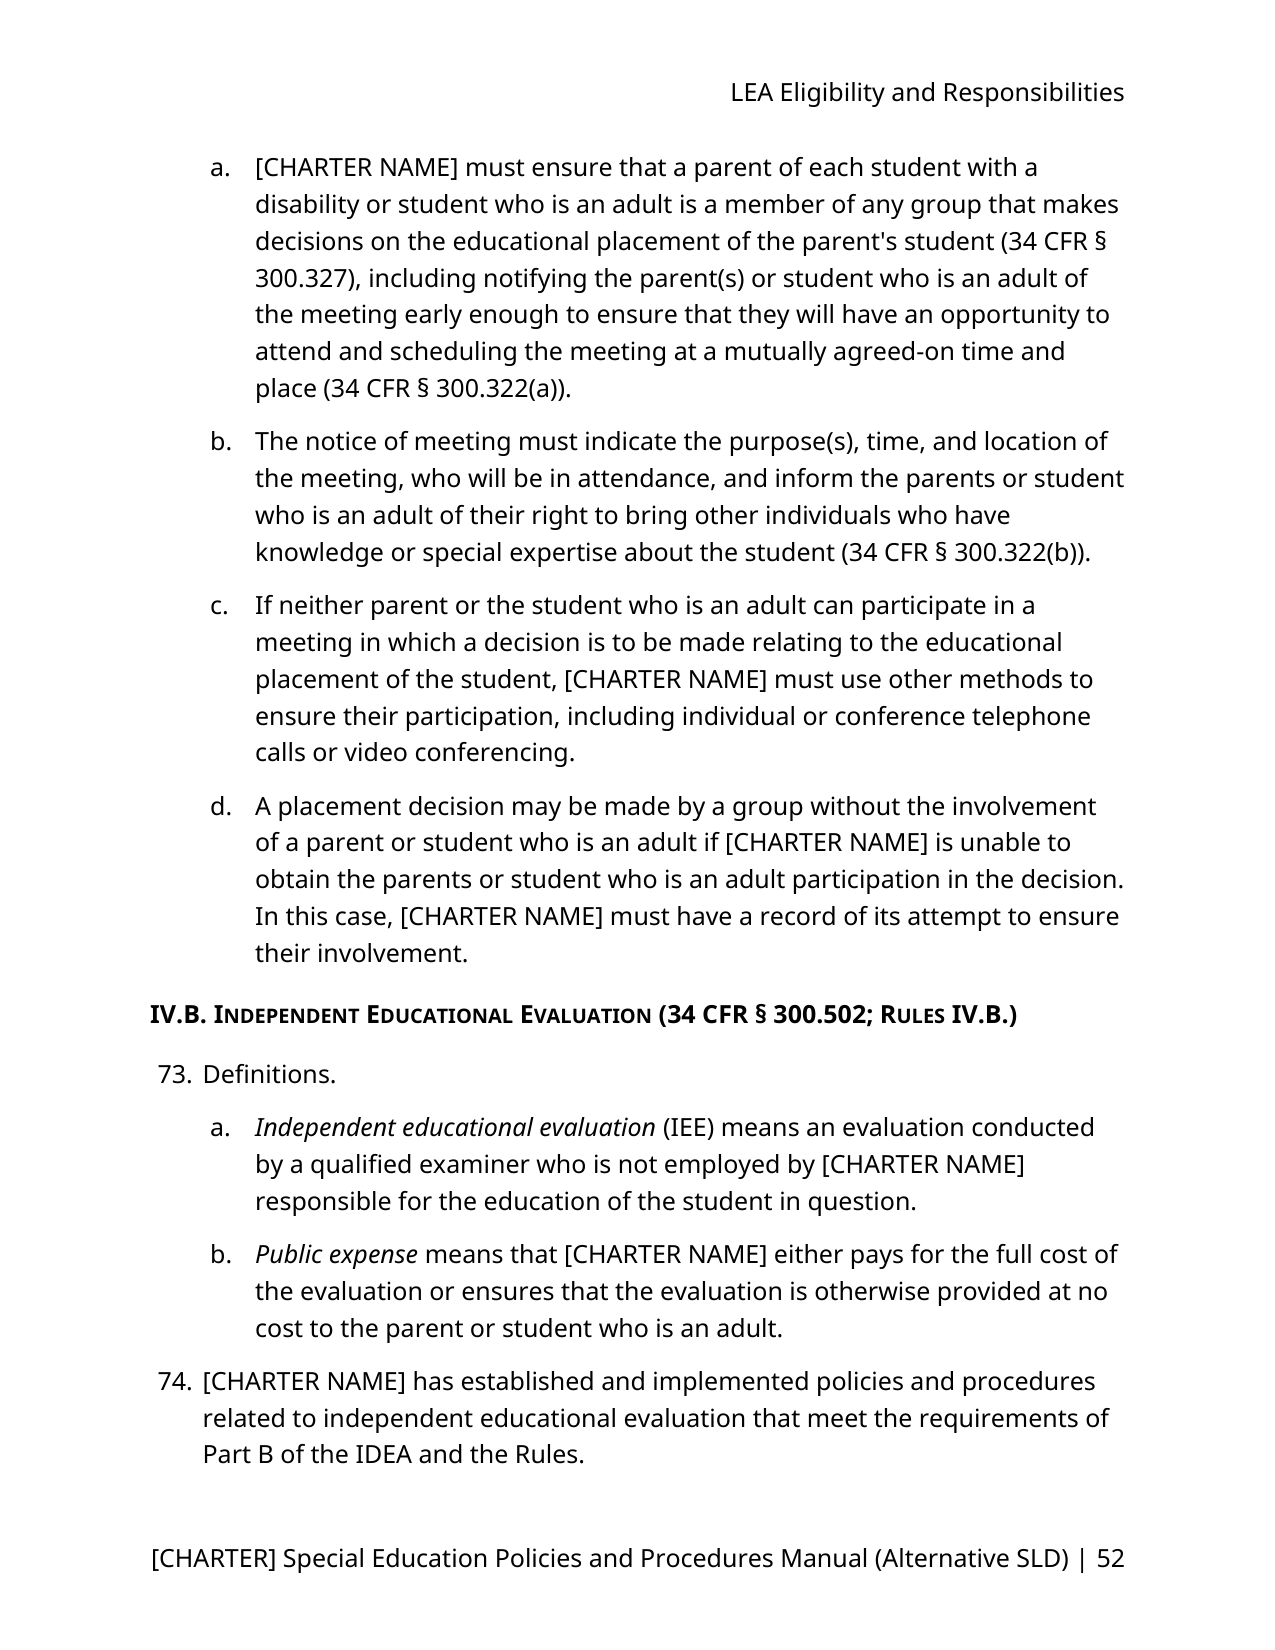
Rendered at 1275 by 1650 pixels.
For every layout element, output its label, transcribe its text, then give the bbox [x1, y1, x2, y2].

list Definitions. [157, 1056, 1125, 1090]
list Independent educational evaluation (IEE) means an evaluation conducted by a qualified examiner who is not employed by [CHARTER NAME] responsible for the education of the student in question. [210, 1110, 1125, 1217]
list [CHARTER NAME] must ensure that a parent of each student with a disability or student who is an adult is a member of any group that makes decisions on the educational placement of the parent's student (34 CFR § 300.327), including notifying the parent(s) or student who is an adult of the meeting early enough to ensure that they will have an opportunity to attend and scheduling the meeting at a mutually agreed-on time and place (34 CFR § 300.322(a)). [210, 150, 1125, 405]
list If neither parent or the student who is an adult can participate in a meeting in which a decision is to be made relating to the educational placement of the student, [CHARTER NAME] must use other methods to ensure their participation, including individual or conference telephone calls or video conferencing. [210, 588, 1125, 769]
subtitle Independent Educational Evaluation (34 CFR § 300.502; Rules IV.B.) [150, 997, 1125, 1031]
list Public expense means that [CHARTER NAME] either pays for the full cost of the evaluation or ensures that the evaluation is otherwise provided at no cost to the parent or student who is an adult. [210, 1237, 1125, 1344]
list [CHARTER NAME] has established and implemented policies and procedures related to independent educational evaluation that meet the requirements of Part B of the IDEA and the Rules. [157, 1364, 1125, 1471]
list The notice of meeting must indicate the purpose(s), time, and location of the meeting, who will be in attendance, and inform the parents or student who is an adult of their right to bring other individuals who have knowledge or special expertise about the student (34 CFR § 300.322(b)). [210, 424, 1125, 568]
list A placement decision may be made by a group without the involvement of a parent or student who is an adult if [CHARTER NAME] is unable to obtain the parents or student who is an adult participation in the decision. In this case, [CHARTER NAME] must have a record of its attempt to ensure their involvement. [210, 788, 1125, 969]
